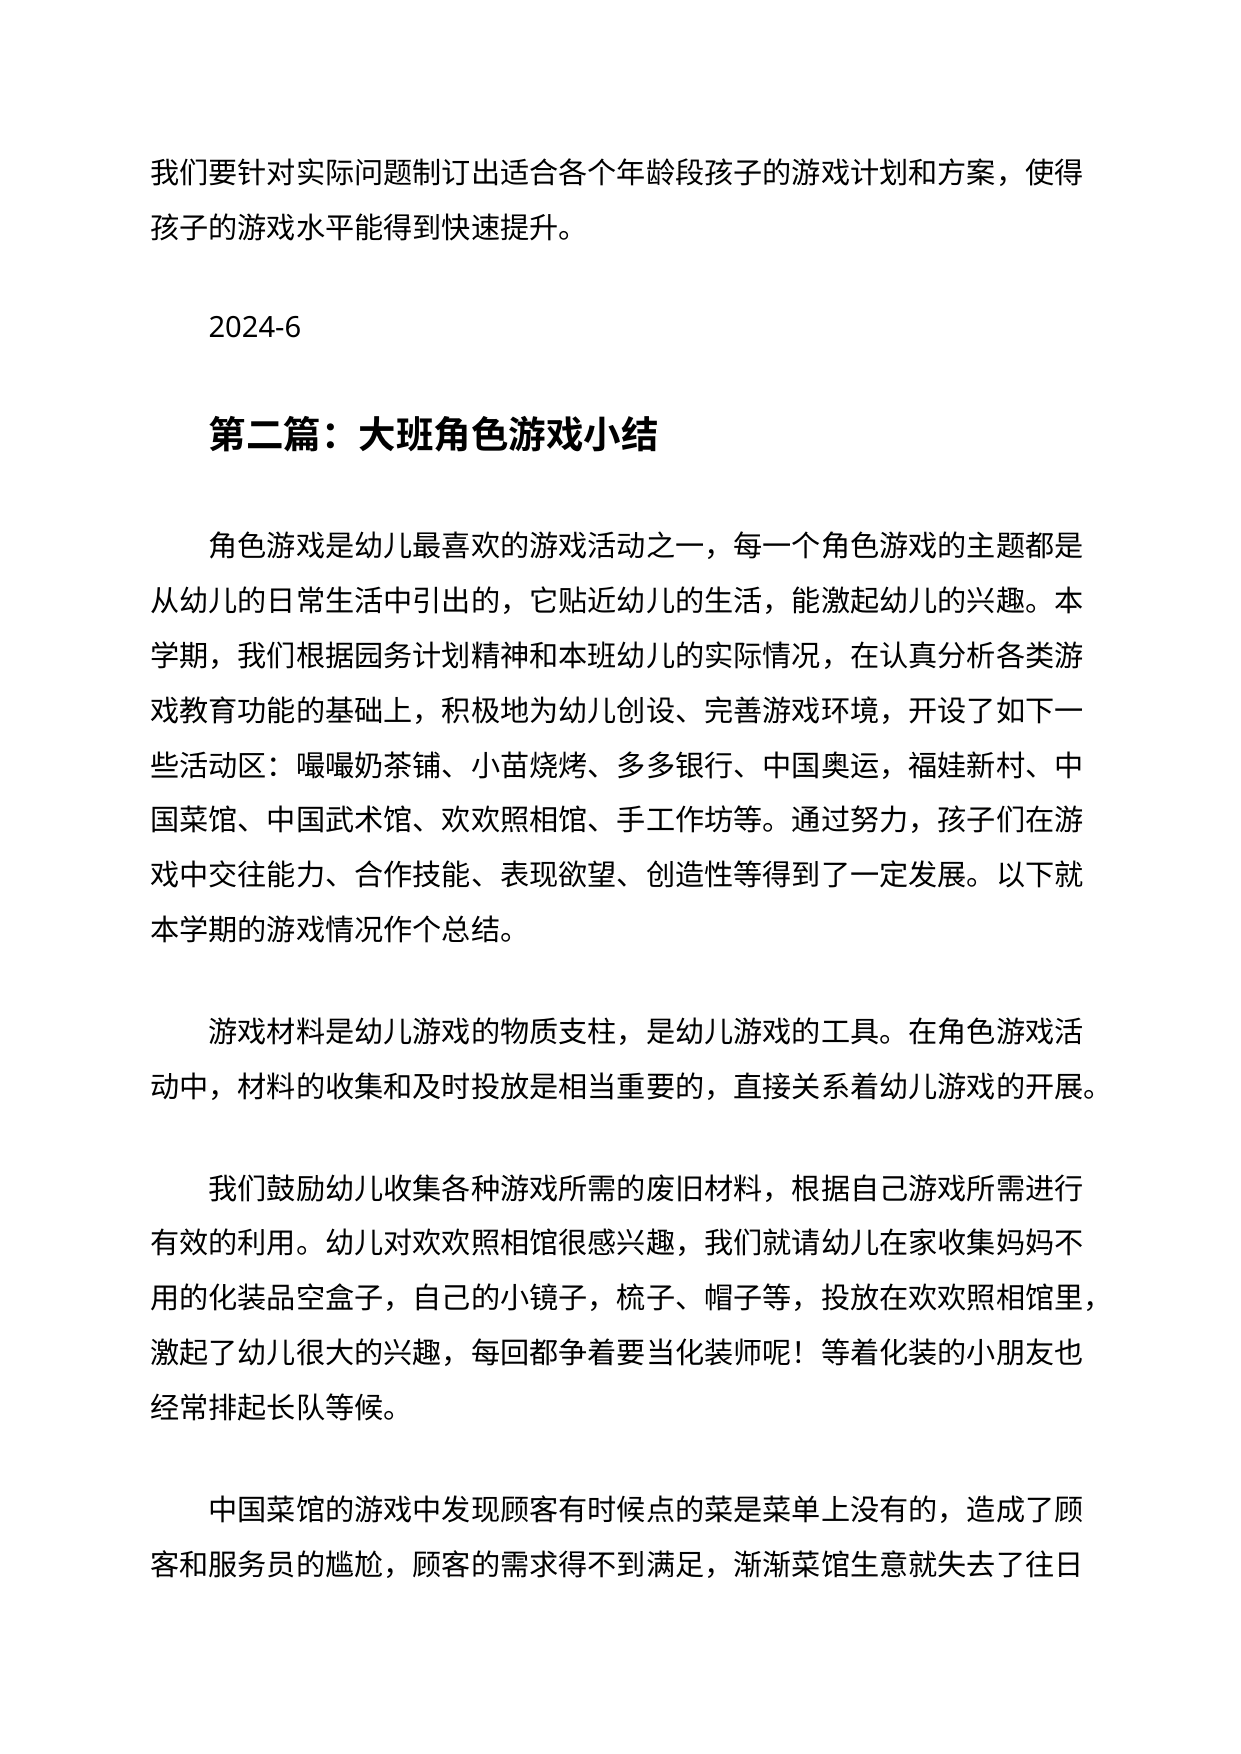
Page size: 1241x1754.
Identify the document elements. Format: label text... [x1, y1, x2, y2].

text 我们鼓励幼儿收集各种游戏所需的废旧材料，根据自己游戏所需进行有效的利用。幼儿对欢欢照相馆很感兴趣，我们就请幼儿在家收集妈妈不用的化装品空盒子，自己的小镜子，梳子、帽子等，投放在欢欢照相馆里，激起了幼儿很大的兴趣，每回都争着要当化装师呢！等着化装的小朋友也经常排起长队等候。 [150, 1165, 1090, 1427]
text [150, 150, 1090, 247]
text 游戏材料是幼儿游戏的物质支柱，是幼儿游戏的工具。在角色游戏活动中，材料的收集和及时投放是相当重要的，直接关系着幼儿游戏的开展。 [150, 1008, 1090, 1106]
text 角色游戏是幼儿最喜欢的游戏活动之一，每一个角色游戏的主题都是从幼儿的日常生活中引出的，它贴近幼儿的生活，能激起幼儿的兴趣。本学期，我们根据园务计划精神和本班幼儿的实际情况，在认真分析各类游戏教育功能的基础上，积极地为幼儿创设、完善游戏环境，开设了如下一些活动区：嘬嘬奶茶铺、小苗烧烤、多多银行、中国奥运，福娃新村、中国菜馆、中国武术馆、欢欢照相馆、手工作坊等。通过努力，孩子们在游戏中交往能力、合作技能、表现欲望、创造性等得到了一定发展。以下就本学期的游戏情况作个总结。 [150, 522, 1090, 949]
text 2024-6 [150, 307, 1090, 346]
text 第二篇：大班角色游戏小结 [150, 405, 1090, 459]
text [150, 1487, 1090, 1584]
